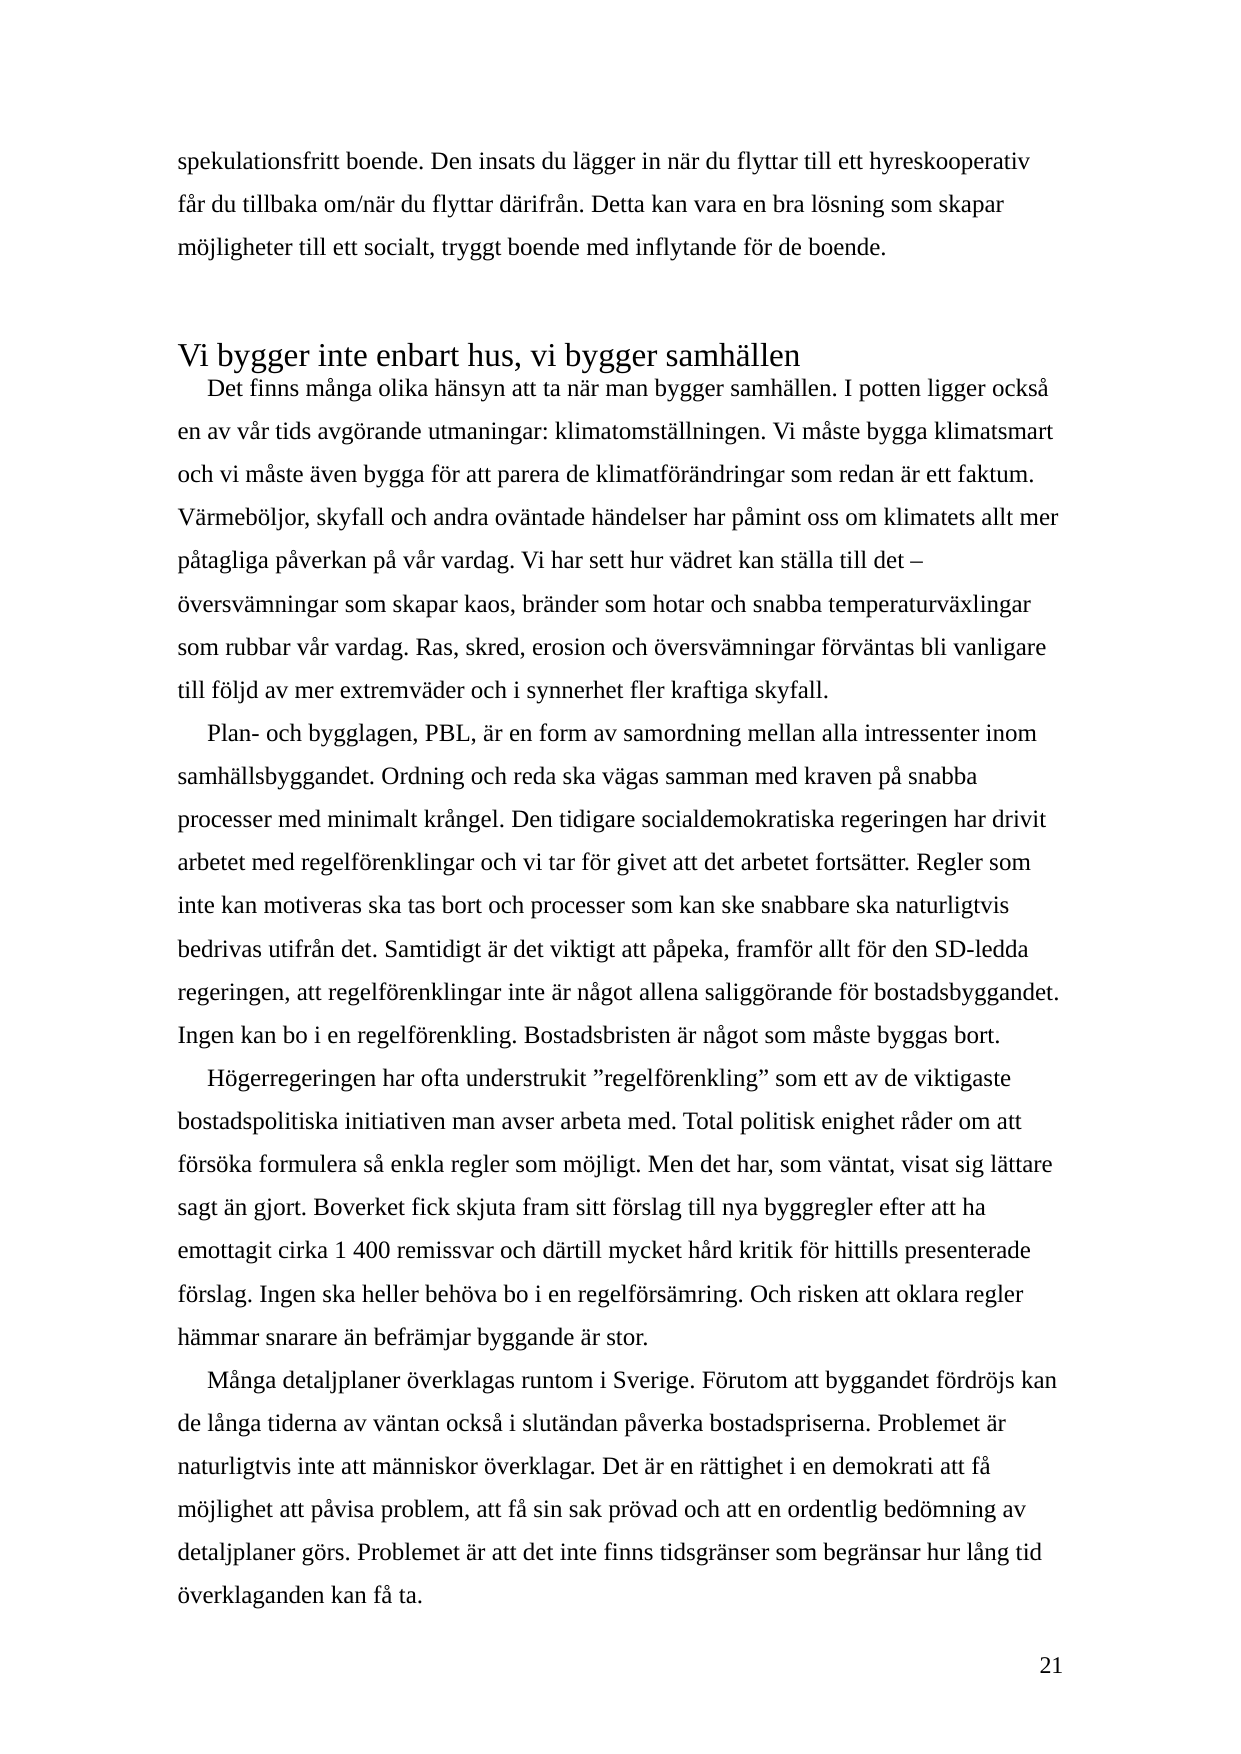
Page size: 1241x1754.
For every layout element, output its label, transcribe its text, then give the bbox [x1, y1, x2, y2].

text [177, 146, 1063, 261]
text Det finns många olika hänsyn att ta när man bygger samhällen. I potten ligger också en av vår tids avgörande utmaningar: klimatomställningen. Vi måste bygga klimatsmart och vi måste även bygga för att parera de klimatförändringar som redan är ett faktum. Värmeböljor, skyfall och andra oväntade händelser har påmint oss om klimatets allt mer påtagliga påverkan på vår vardag. Vi har sett hur vädret kan ställa till det – översvämningar som skapar kaos, bränder som hotar och snabba temperaturväxlingar som rubbar vår vardag. Ras, skred, erosion och översvämningar förväntas bli vanligare till följd av mer extremväder och i synnerhet fler kraftiga skyfall. [177, 373, 1063, 704]
text Många detaljplaner överklagas runtom i Sverige. Förutom att byggandet fördröjs kan de långa tiderna av väntan också i slutändan påverka bostadspriserna. Problemet är naturligtvis inte att människor överklagar. Det är en rättighet i en demokrati att få möjlighet att påvisa problem, att få sin sak prövad och att en ordentlig bedömning av detaljplaner görs. Problemet är att det inte finns tidsgränser som begränsar hur lång tid överklaganden kan få ta. [177, 1365, 1063, 1609]
subtitle Vi bygger inte enbart hus, vi bygger samhällen [177, 338, 1063, 373]
text Högerregeringen har ofta understrukit ”regelförenkling” som ett av de viktigaste bostadspolitiska initiativen man avser arbeta med. Total politisk enighet råder om att försöka formulera så enkla regler som möjligt. Men det har, som väntat, visat sig lättare sagt än gjort. Boverket fick skjuta fram sitt förslag till nya byggregler efter att ha emottagit cirka 1 400 remissvar och därtill mycket hård kritik för hittills presenterade förslag. Ingen ska heller behöva bo i en regelförsämring. Och risken att oklara regler hämmar snarare än befrämjar byggande är stor. [177, 1063, 1063, 1351]
text Plan- och bygglagen, PBL, är en form av samordning mellan alla intressenter inom samhällsbyggandet. Ordning och reda ska vägas samman med kraven på snabba processer med minimalt krångel. Den tidigare socialdemokratiska regeringen har drivit arbetet med regelförenklingar och vi tar för givet att det arbetet fortsätter. Regler som inte kan motiveras ska tas bort och processer som kan ske snabbare ska naturligtvis bedrivas utifrån det. Samtidigt är det viktigt att påpeka, framför allt för den SD-ledda regeringen, att regelförenklingar inte är något allena saliggörande för bostadsbyggandet. Ingen kan bo i en regelförenkling. Bostadsbristen är något som måste byggas bort. [177, 718, 1063, 1049]
